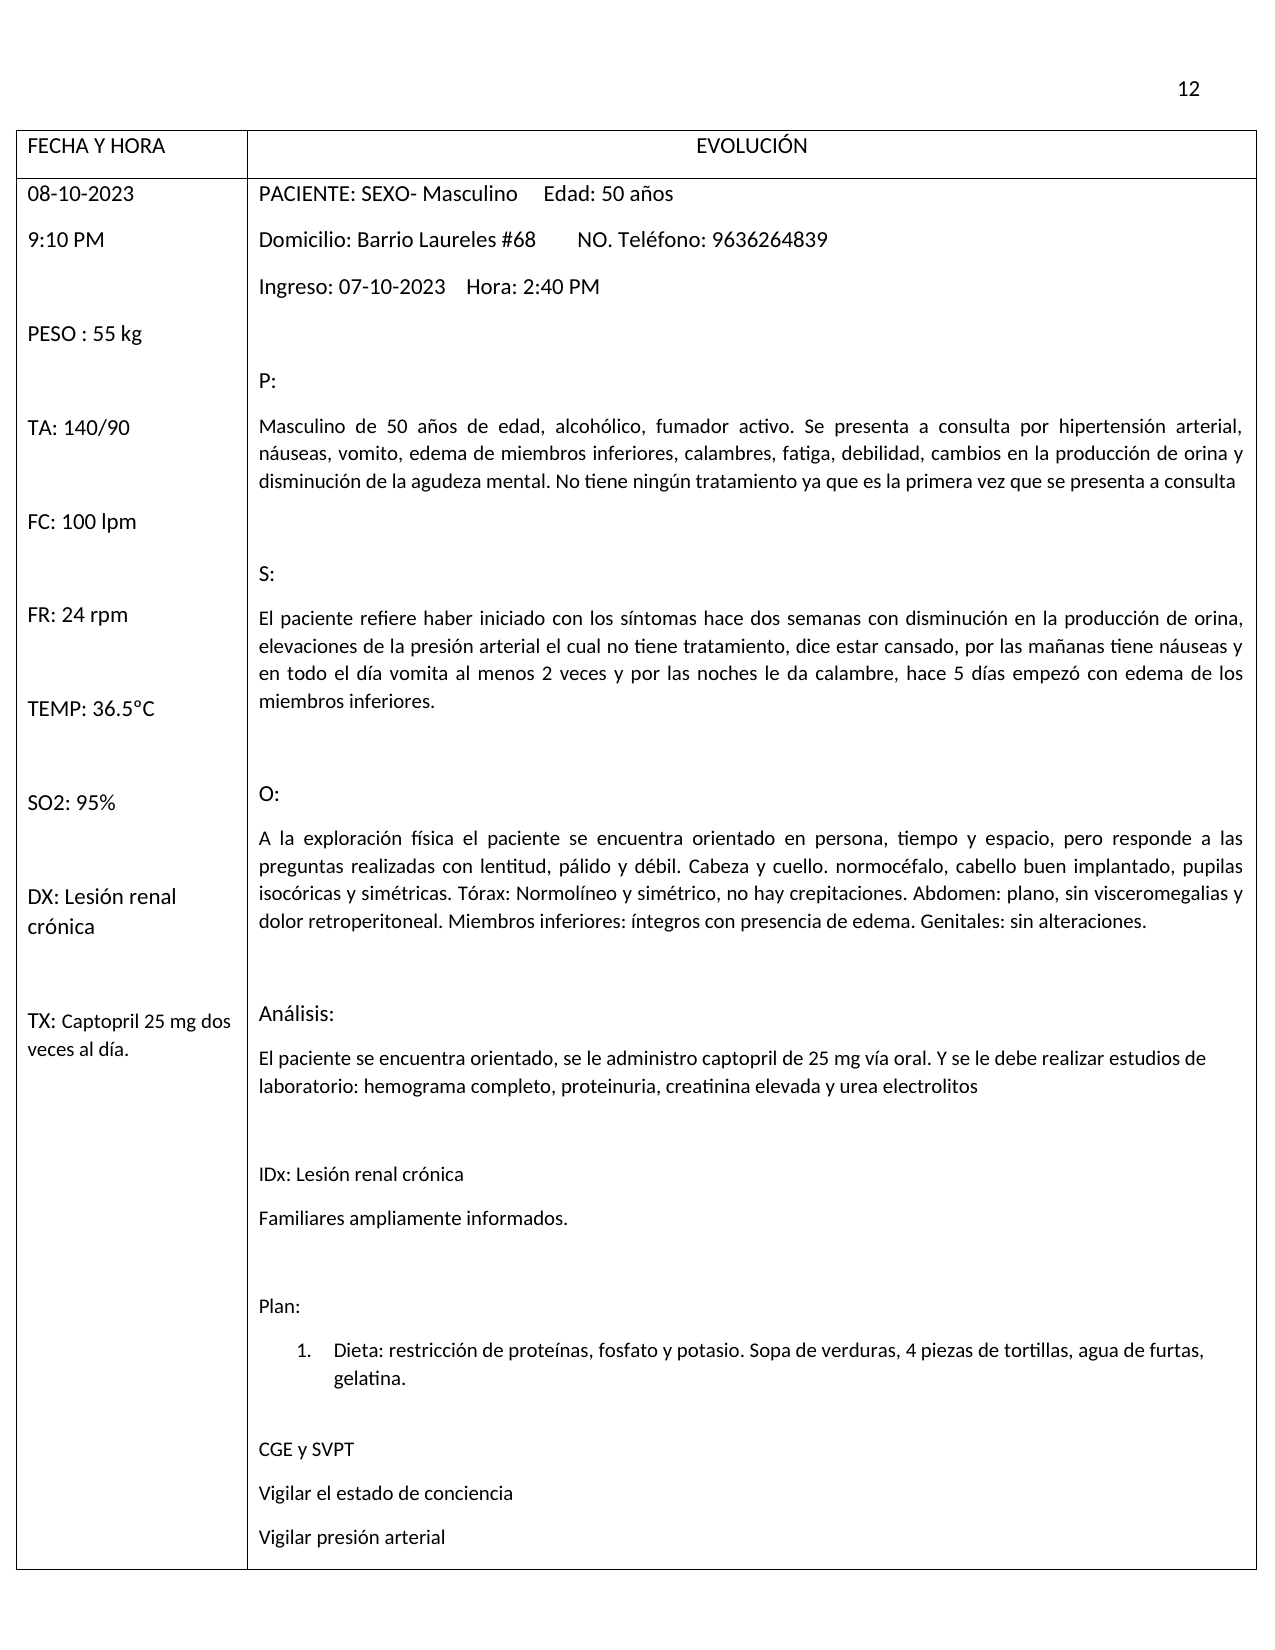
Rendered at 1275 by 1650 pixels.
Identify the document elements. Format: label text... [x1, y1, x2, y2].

table_header FECHA Y HORA [17, 131, 247, 178]
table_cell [17, 179, 247, 1568]
table_header EVOLUCIÓN [248, 131, 1256, 178]
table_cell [248, 179, 1256, 1568]
